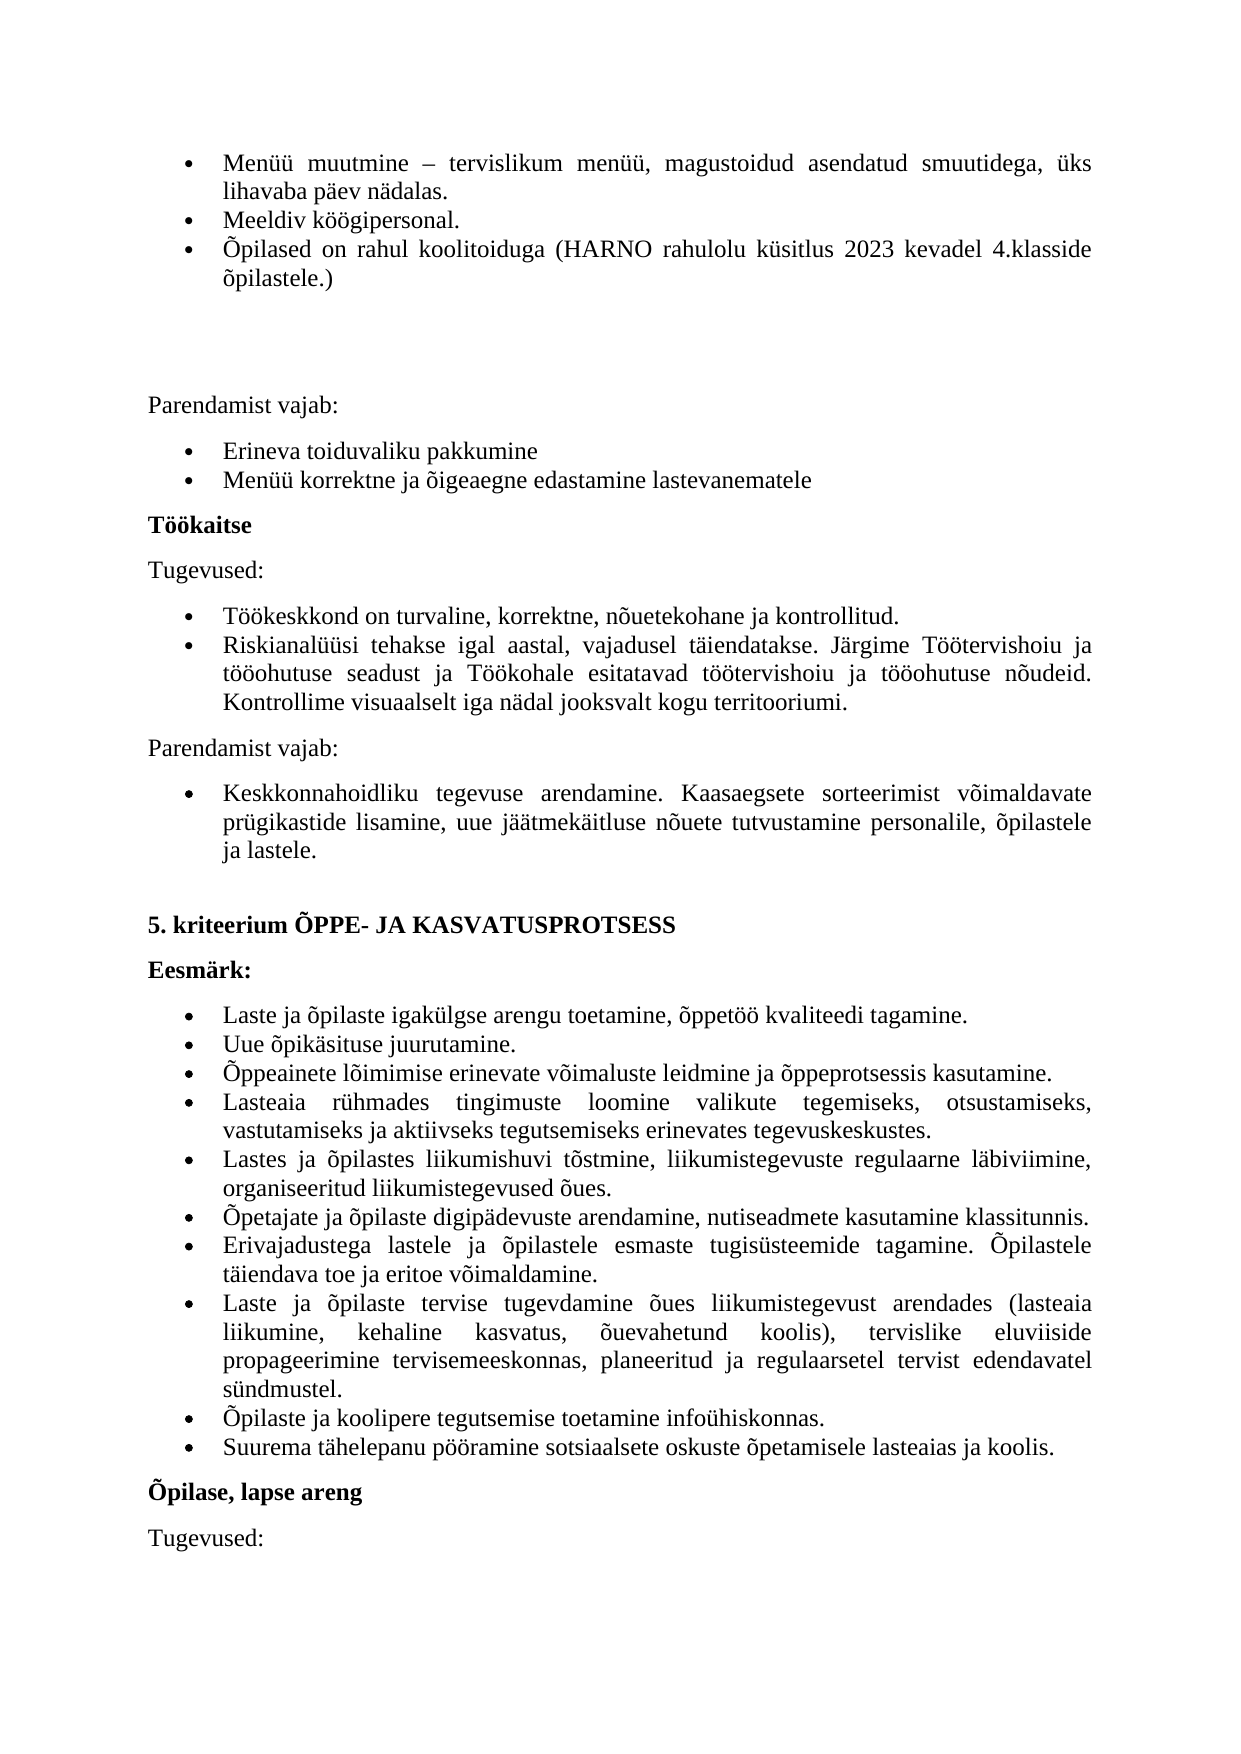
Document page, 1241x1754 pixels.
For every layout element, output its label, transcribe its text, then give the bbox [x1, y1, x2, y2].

list Õppeainete lõimimise erinevate võimaluste leidmine ja õppeprotsessis kasutamine. [185, 1058, 1093, 1087]
list Õpilaste ja koolipere tegutsemise toetamine infoühiskonnas. [185, 1403, 1093, 1432]
list Laste ja õpilaste tervise tugevdamine õues liikumistegevust arendades (lasteaia liikumine, kehaline kasvatus, õuevahetund koolis), tervislike eluviiside propageerimine tervisemeeskonnas, planeeritud ja regulaarsetel tervist edendavatel sündmustel. [185, 1288, 1093, 1403]
list Riskianalüüsi tehakse igal aastal, vajadusel täiendatakse. Järgime Töötervishoiu ja tööohutuse seadust ja Töökohale esitatavad töötervishoiu ja tööohutuse nõudeid. Kontrollime visuaalselt iga nädal jooksvalt kogu territooriumi. [185, 630, 1093, 716]
list Uue õpikäsituse juurutamine. [185, 1029, 1093, 1058]
text Tugevused: [148, 556, 1093, 584]
list Lasteaia rühmades tingimuste loomine valikute tegemiseks, otsustamiseks, vastutamiseks ja aktiivseks tegutsemiseks erinevates tegevuskeskustes. [185, 1087, 1093, 1144]
list Lastes ja õpilastes liikumishuvi tõstmine, liikumistegevuste regulaarne läbiviimine, organiseeritud liikumistegevused õues. [185, 1144, 1093, 1202]
list Töökeskkond on turvaline, korrektne, nõuetekohane ja kontrollitud. [185, 601, 1093, 630]
list Erineva toiduvaliku pakkumine [185, 436, 1093, 465]
list Keskkonnahoidliku tegevuse arendamine. Kaasaegsete sorteerimist võimaldavate prügikastide lisamine, uue jäätmekäitluse nõuete tutvustamine personalile, õpilastele ja lastele. [185, 778, 1093, 864]
text Töökaitse [148, 510, 1093, 539]
text Tugevused: [148, 1523, 1093, 1551]
text Parendamist vajab: [148, 391, 1093, 419]
text Parendamist vajab: [148, 733, 1093, 761]
list Menüü muutmine – tervislikum menüü, magustoidud asendatud smuutidega, üks lihavaba päev nädalas. [185, 148, 1093, 205]
list Õpilased on rahul koolitoiduga (HARNO rahulolu küsitlus 2023 kevadel 4.klasside õpilastele.) [185, 234, 1093, 291]
list Suurema tähelepanu pööramine sotsiaalsete oskuste õpetamisele lasteaias ja koolis. [185, 1432, 1093, 1461]
list Menüü korrektne ja õigeaegne edastamine lastevanematele [185, 465, 1093, 493]
text 5. kriteerium ÕPPE- JA KASVATUSPROTSESS [148, 910, 1093, 938]
list Erivajadustega lastele ja õpilastele esmaste tugisüsteemide tagamine. Õpilastele täiendava toe ja eritoe võimaldamine. [185, 1231, 1093, 1288]
text Õpilase, lapse areng [148, 1477, 1093, 1506]
list Õpetajate ja õpilaste digipädevuste arendamine, nutiseadmete kasutamine klassitunnis. [185, 1202, 1093, 1231]
list Laste ja õpilaste igakülgse arengu toetamine, õppetöö kvaliteedi tagamine. [185, 1001, 1093, 1029]
text Eesmärk: [148, 955, 1093, 984]
list Meeldiv köögipersonal. [185, 205, 1093, 234]
